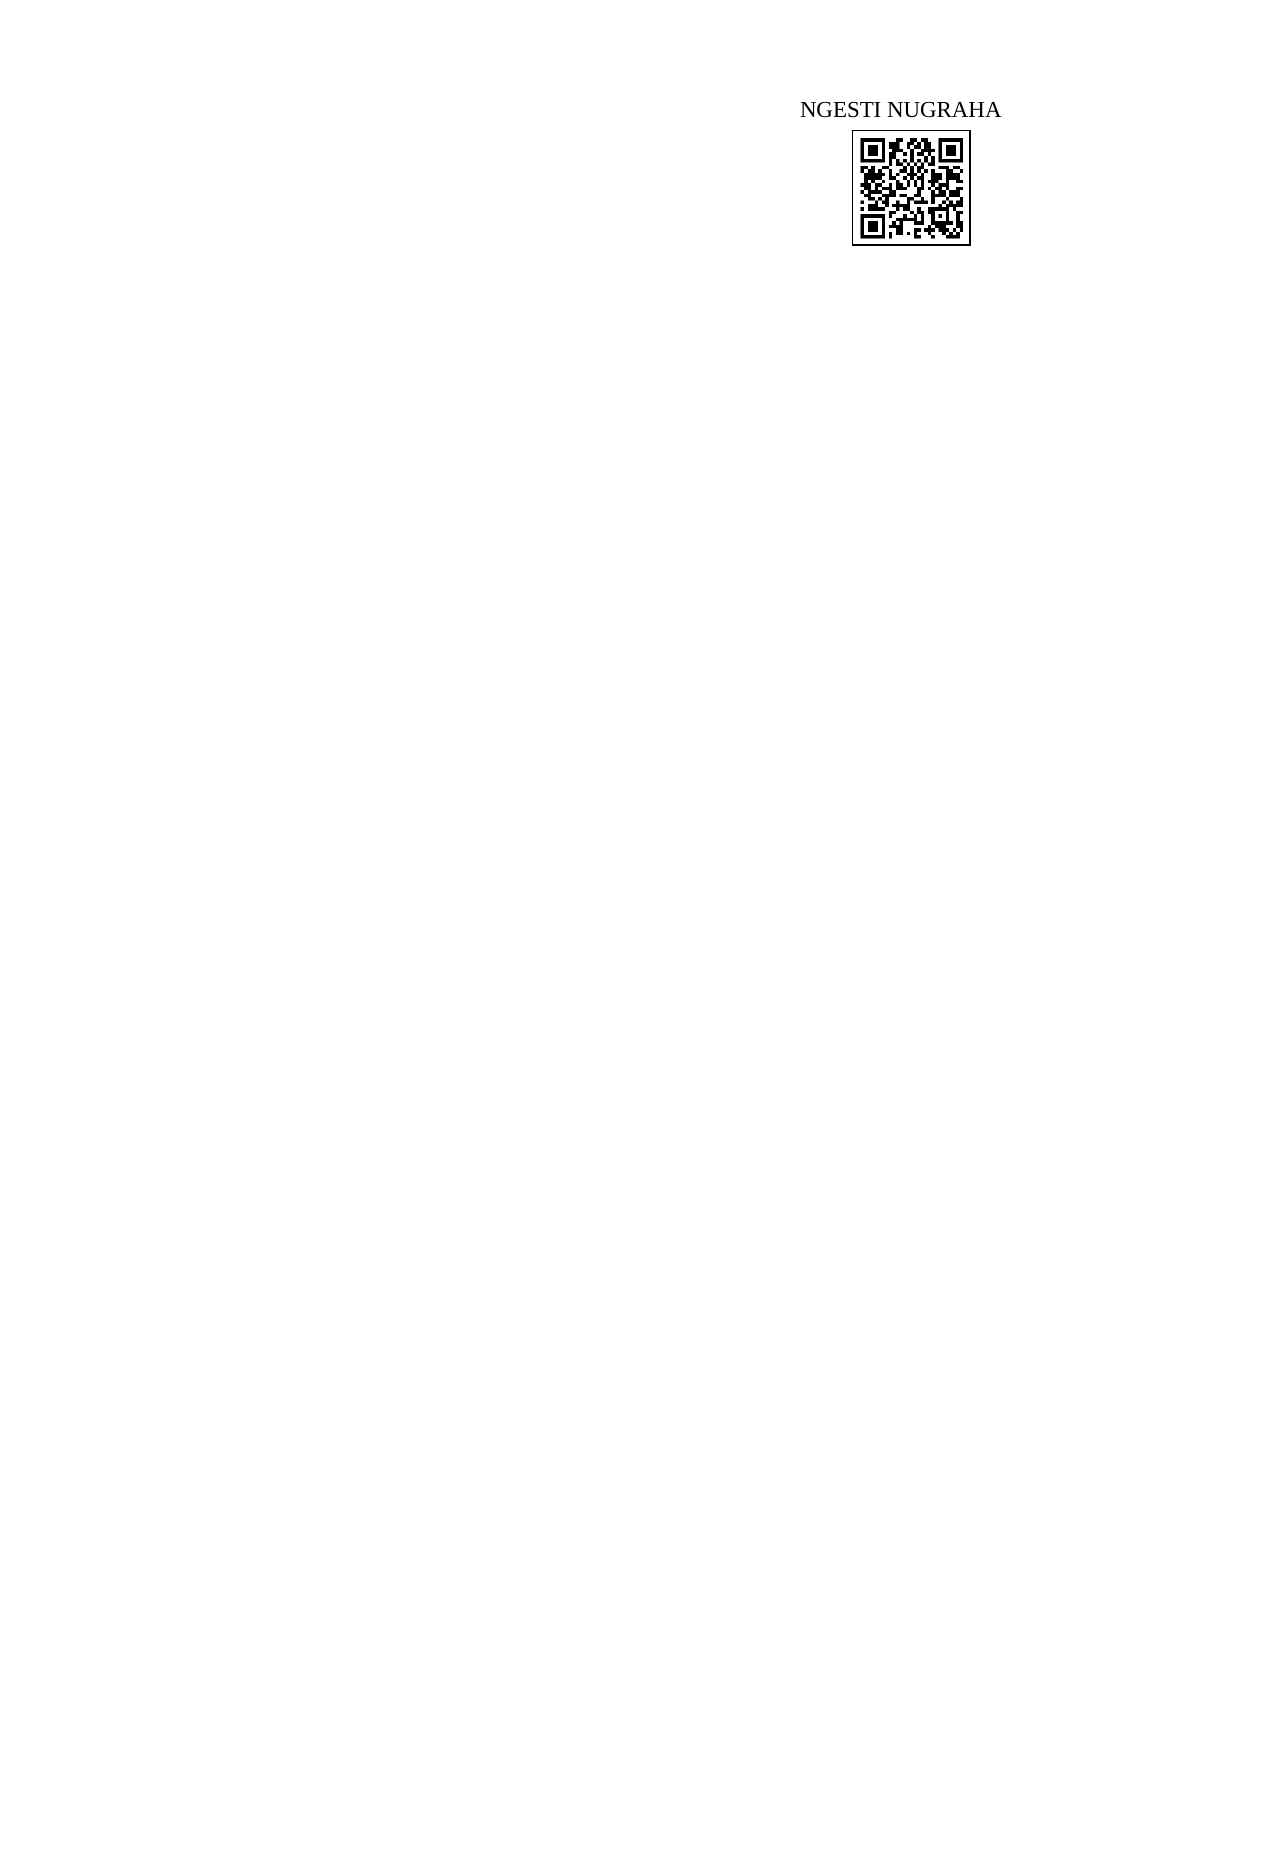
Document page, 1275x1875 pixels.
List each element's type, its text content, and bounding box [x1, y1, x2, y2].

list NGESTI NUGRAHA [750, 96, 1125, 122]
picture [853, 131, 969, 244]
